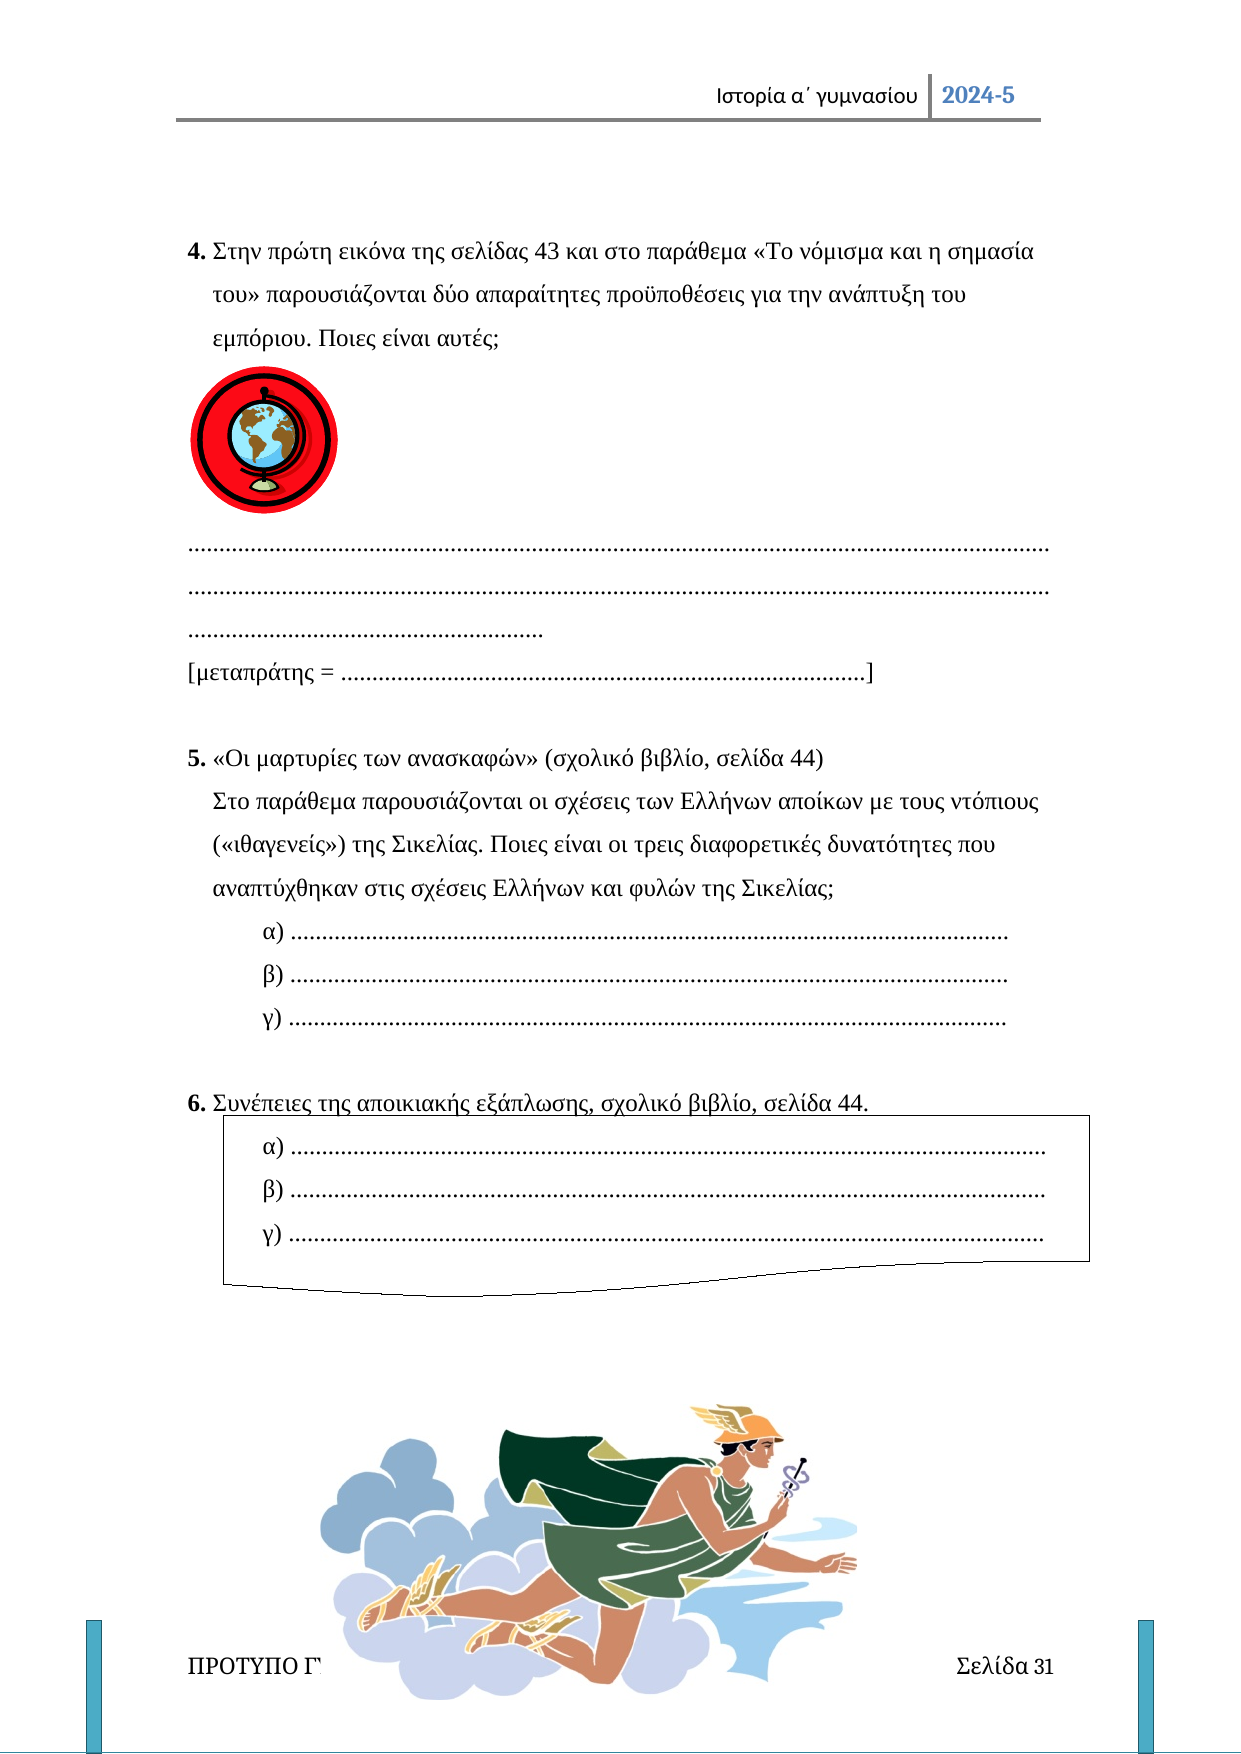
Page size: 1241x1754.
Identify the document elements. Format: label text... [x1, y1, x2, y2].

text β) ................................................................................................................... [187, 959, 1053, 988]
text 5. «Οι μαρτυρίες των ανασκαφών» (σχολικό βιβλίο, σελίδα 44) [187, 743, 1053, 772]
text εμπόριου. Ποιες είναι αυτές; [187, 323, 1053, 351]
text 6. Συνέπειες της αποικιακής εξάπλωσης, σχολικό βιβλίο, σελίδα 44. [187, 1088, 1053, 1117]
text γ) ................................................................................................................... [187, 1002, 1053, 1031]
text αναπτύχθηκαν στις σχέσεις Ελλήνων και φυλών της Σικελίας; [187, 873, 1053, 901]
text ............................................................................................................................................................................................................................................................................................................................................. [187, 366, 1053, 643]
text γ) ......................................................................................................................... [187, 1218, 1053, 1246]
text α) ................................................................................................................... [187, 916, 1053, 944]
text Στο παράθεμα παρουσιάζονται οι σχέσεις των Ελλήνων αποίκων με τους ντόπιους [187, 786, 1053, 815]
text του» παρουσιάζονται δύο απαραίτητες προϋποθέσεις για την ανάπτυξη του [187, 279, 1053, 308]
text («ιθαγενείς») της Σικελίας. Ποιες είναι οι τρεις διαφορετικές δυνατότητες που [187, 829, 1053, 858]
text β) ......................................................................................................................... [187, 1174, 1053, 1203]
text α) ......................................................................................................................... [187, 1131, 1053, 1160]
picture [320, 1404, 858, 1700]
text 4. Στην πρώτη εικόνα της σελίδας 43 και στο παράθεμα «Το νόμισμα και η σημασία [187, 236, 1053, 265]
text [μεταπράτης = ....................................................................................] [187, 657, 1053, 686]
